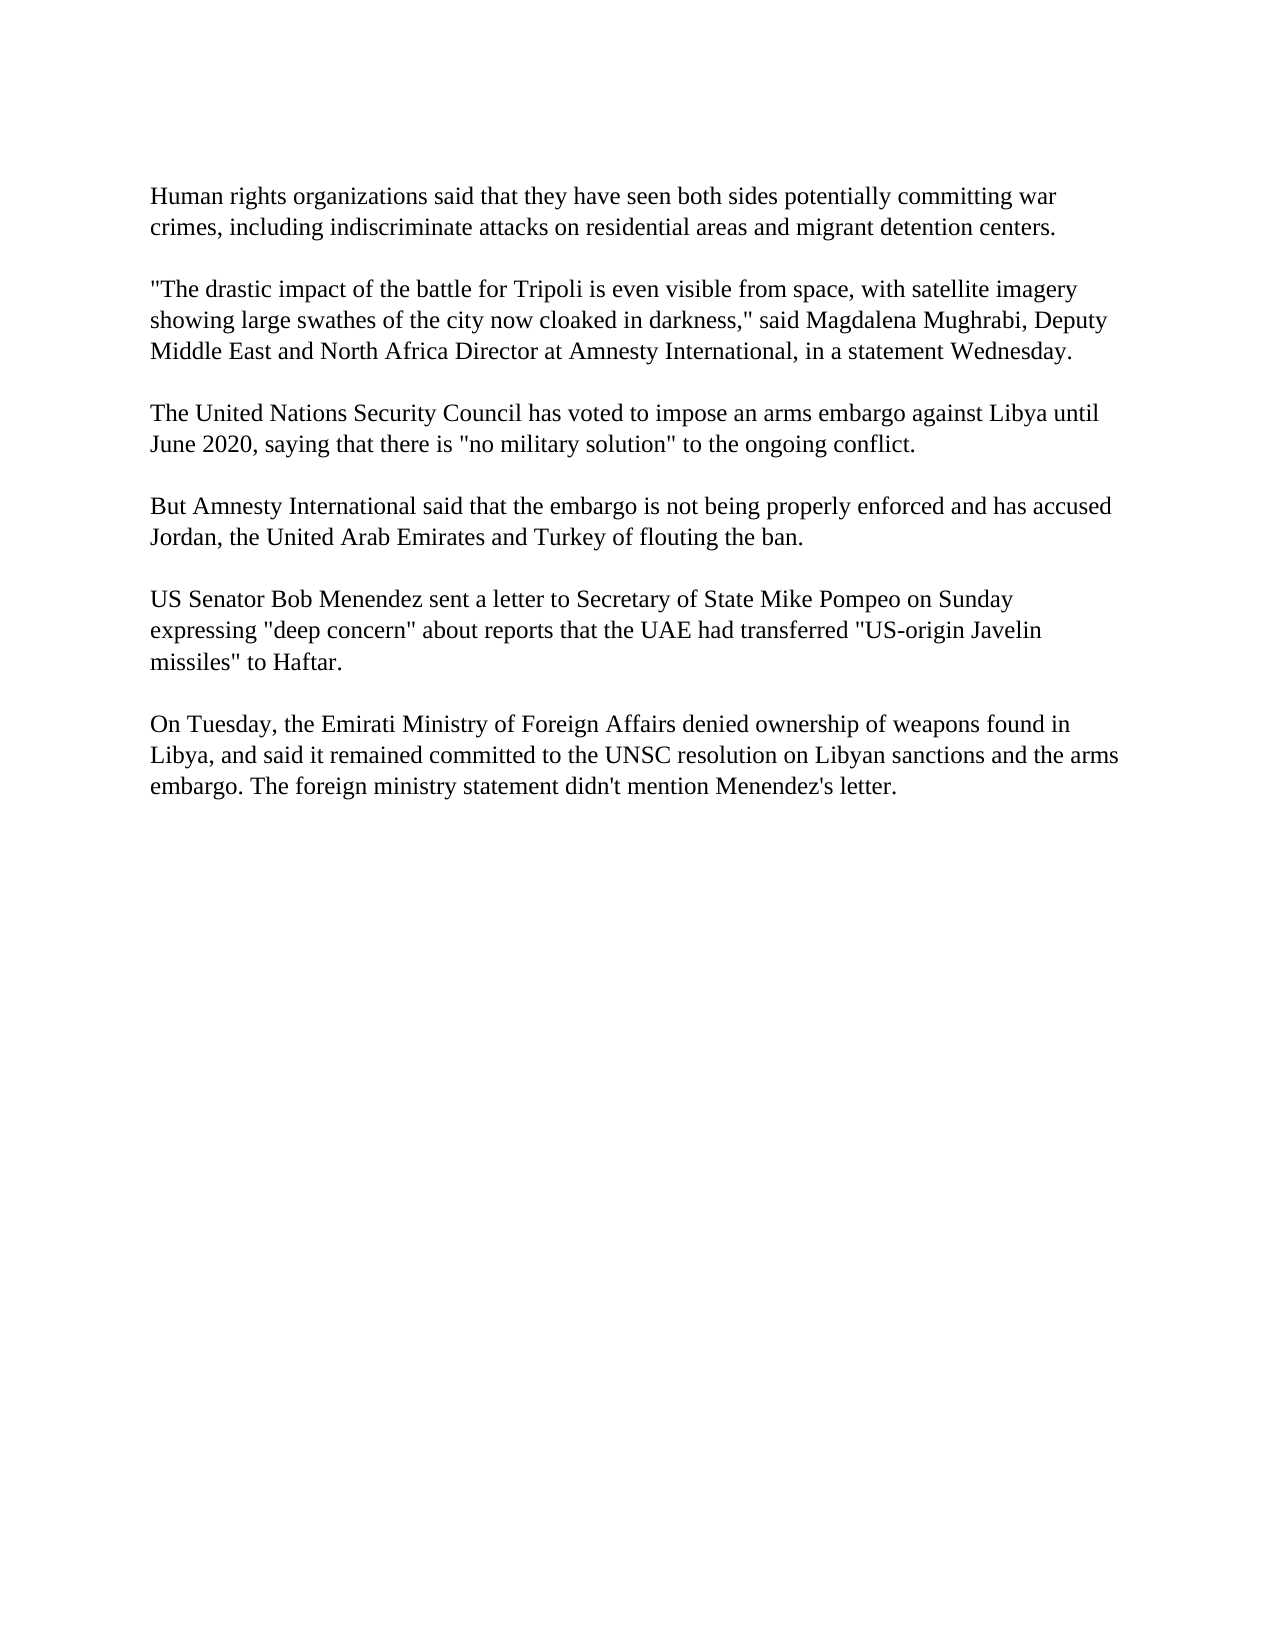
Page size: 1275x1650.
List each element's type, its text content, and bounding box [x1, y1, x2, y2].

text But Amnesty International said that the embargo is not being properly enforced and has accused Jordan, the United Arab Emirates and Turkey of flouting the ban. [150, 491, 1125, 551]
text On Tuesday, the Emirati Ministry of Foreign Affairs denied ownership of weapons found in Libya, and said it remained committed to the UNSC resolution on Libyan sanctions and the arms embargo. The foreign ministry statement didn't mention Menendez's letter. [150, 709, 1125, 799]
text "The drastic impact of the battle for Tripoli is even visible from space, with satellite imagery showing large swathes of the city now cloaked in darkness," said Magdalena Mughrabi, Deputy Middle East and North Africa Director at Amnesty International, in a statement Wednesday. [150, 274, 1125, 365]
text The United Nations Security Council has voted to impose an arms embargo against Libya until June 2020, saying that there is "no military solution" to the ongoing conflict. [150, 398, 1125, 458]
text US Senator Bob Menendez sent a letter to Secretary of State Mike Pompeo on Sunday expressing "deep concern" about reports that the UAE had transferred "US-origin Javelin missiles" to Haftar. [150, 584, 1125, 675]
text Human rights organizations said that they have seen both sides potentially committing war crimes, including indiscriminate attacks on residential areas and migrant detention centers. [150, 181, 1125, 241]
